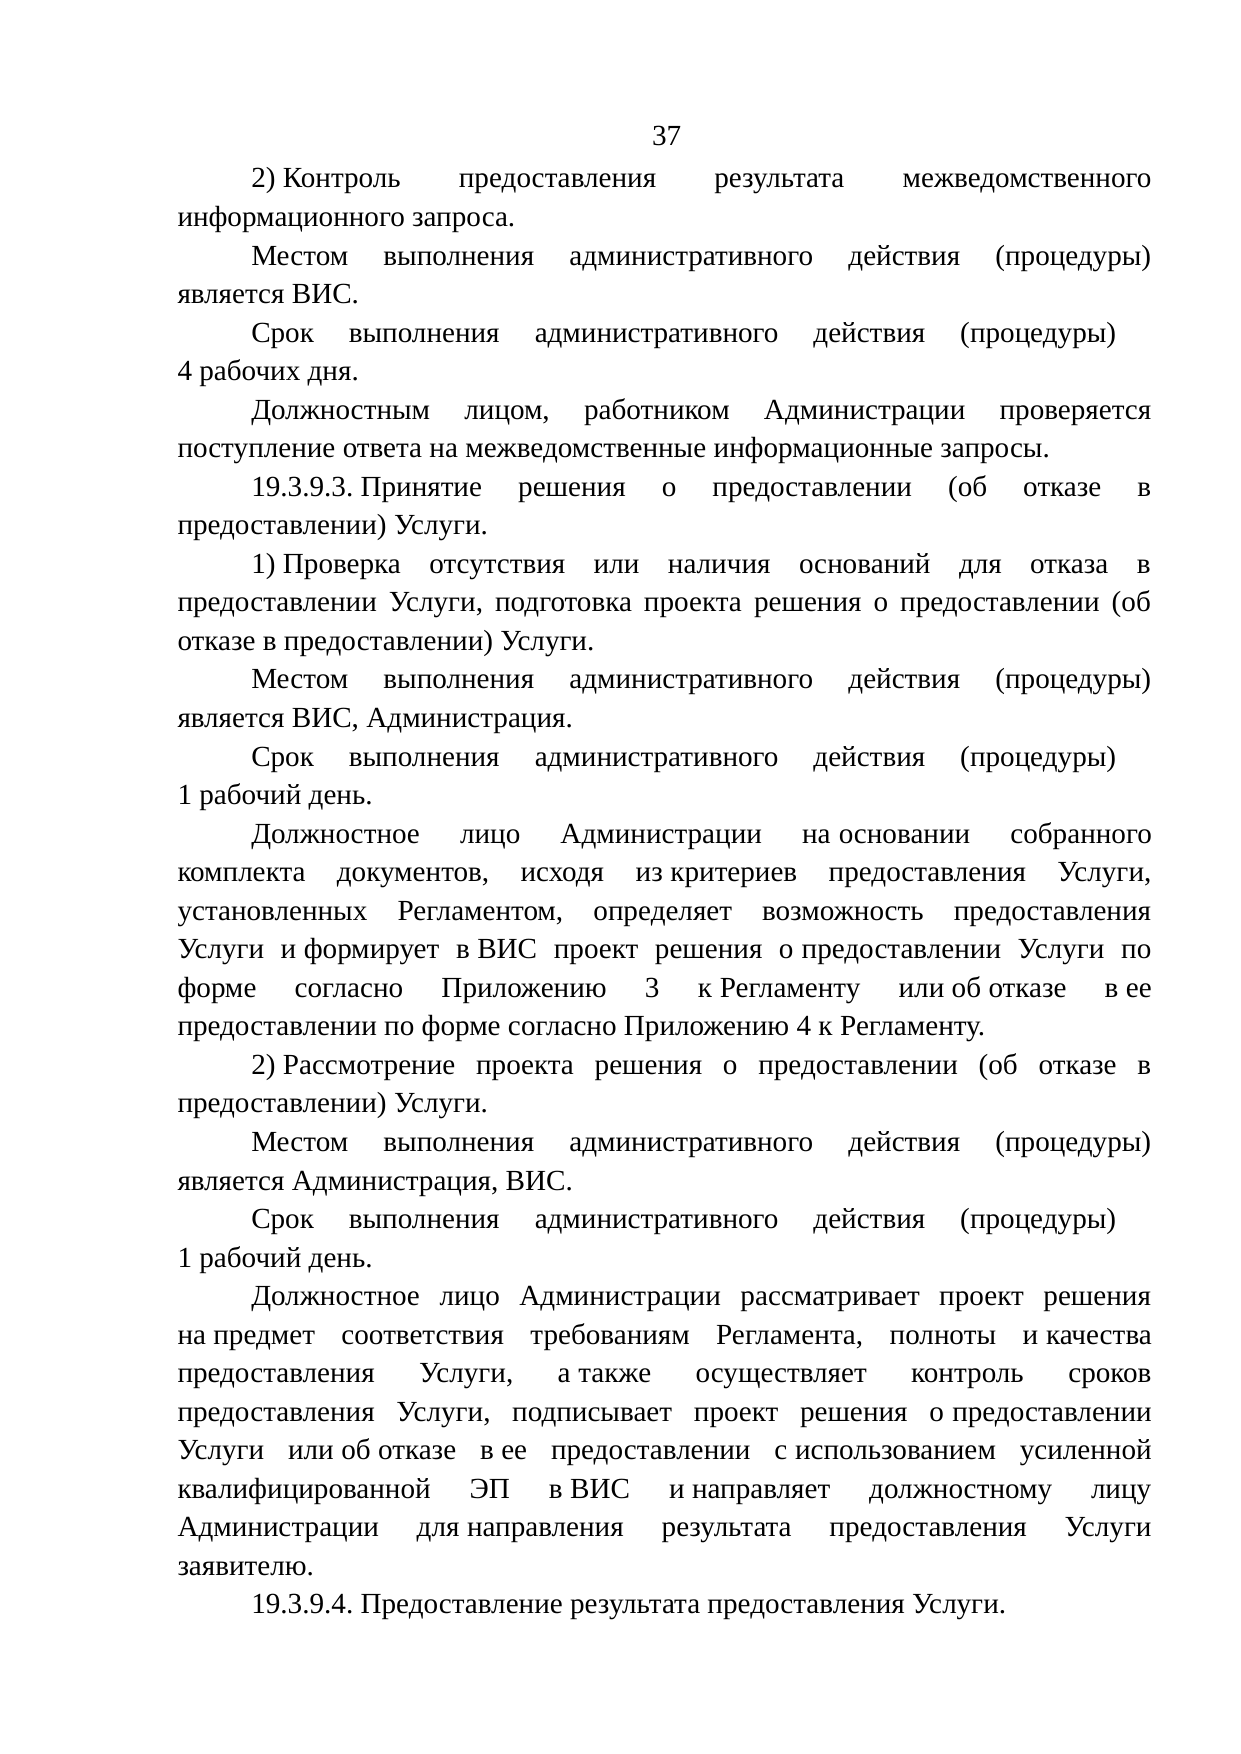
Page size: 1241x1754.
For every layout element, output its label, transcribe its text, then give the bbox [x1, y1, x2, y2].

text Местом выполнения административного действия (процедуры) является Администрация, ВИС. [177, 1124, 1152, 1196]
text Срок выполнения административного действия (процедуры) 1 рабочий день. [177, 739, 1152, 811]
text Должностным лицом, работником Администрации проверяется поступление ответа на межведомственные информационные запросы. [177, 392, 1152, 464]
text 1) Проверка отсутствия или наличия оснований для отказа в предоставлении Услуги, подготовка проекта решения о предоставлении (об отказе в предоставлении) Услуги. [177, 546, 1152, 657]
text Срок выполнения административного действия (процедуры) 4 рабочих дня. [177, 315, 1152, 387]
text 19.3.9.3. Принятие решения о предоставлении (об отказе в предоставлении) Услуги. [177, 469, 1152, 541]
text 19.3.9.4. Предоставление результата предоставления Услуги. [177, 1587, 1152, 1620]
text Местом выполнения административного действия (процедуры) является ВИС. [177, 238, 1152, 310]
text Местом выполнения административного действия (процедуры) является ВИС, Администрация. [177, 662, 1152, 734]
text 2) Рассмотрение проекта решения о предоставлении (об отказе в предоставлении) Услуги. [177, 1047, 1152, 1119]
text Должностное лицо Администрации на основании собранного комплекта документов, исходя из критериев предоставления Услуги, установленных Регламентом, определяет возможность предоставления Услуги и формирует в ВИС проект решения о предоставлении Услуги по форме согласно Приложению 3 к Регламенту или об отказе в ее предоставлении по форме согласно Приложению 4 к Регламенту. [177, 816, 1152, 1042]
text Должностное лицо Администрации рассматривает проект решения на предмет соответствия требованиям Регламента, полноты и качества предоставления Услуги, а также осуществляет контроль сроков предоставления Услуги, подписывает проект решения о предоставлении Услуги или об отказе в ее предоставлении с использованием усиленной квалифицированной ЭП в ВИС и направляет должностному лицу Администрации для направления результата предоставления Услуги заявителю. [177, 1278, 1152, 1582]
text 2) Контроль предоставления результата межведомственного информационного запроса. [177, 161, 1152, 233]
text Срок выполнения административного действия (процедуры) 1 рабочий день. [177, 1201, 1152, 1273]
